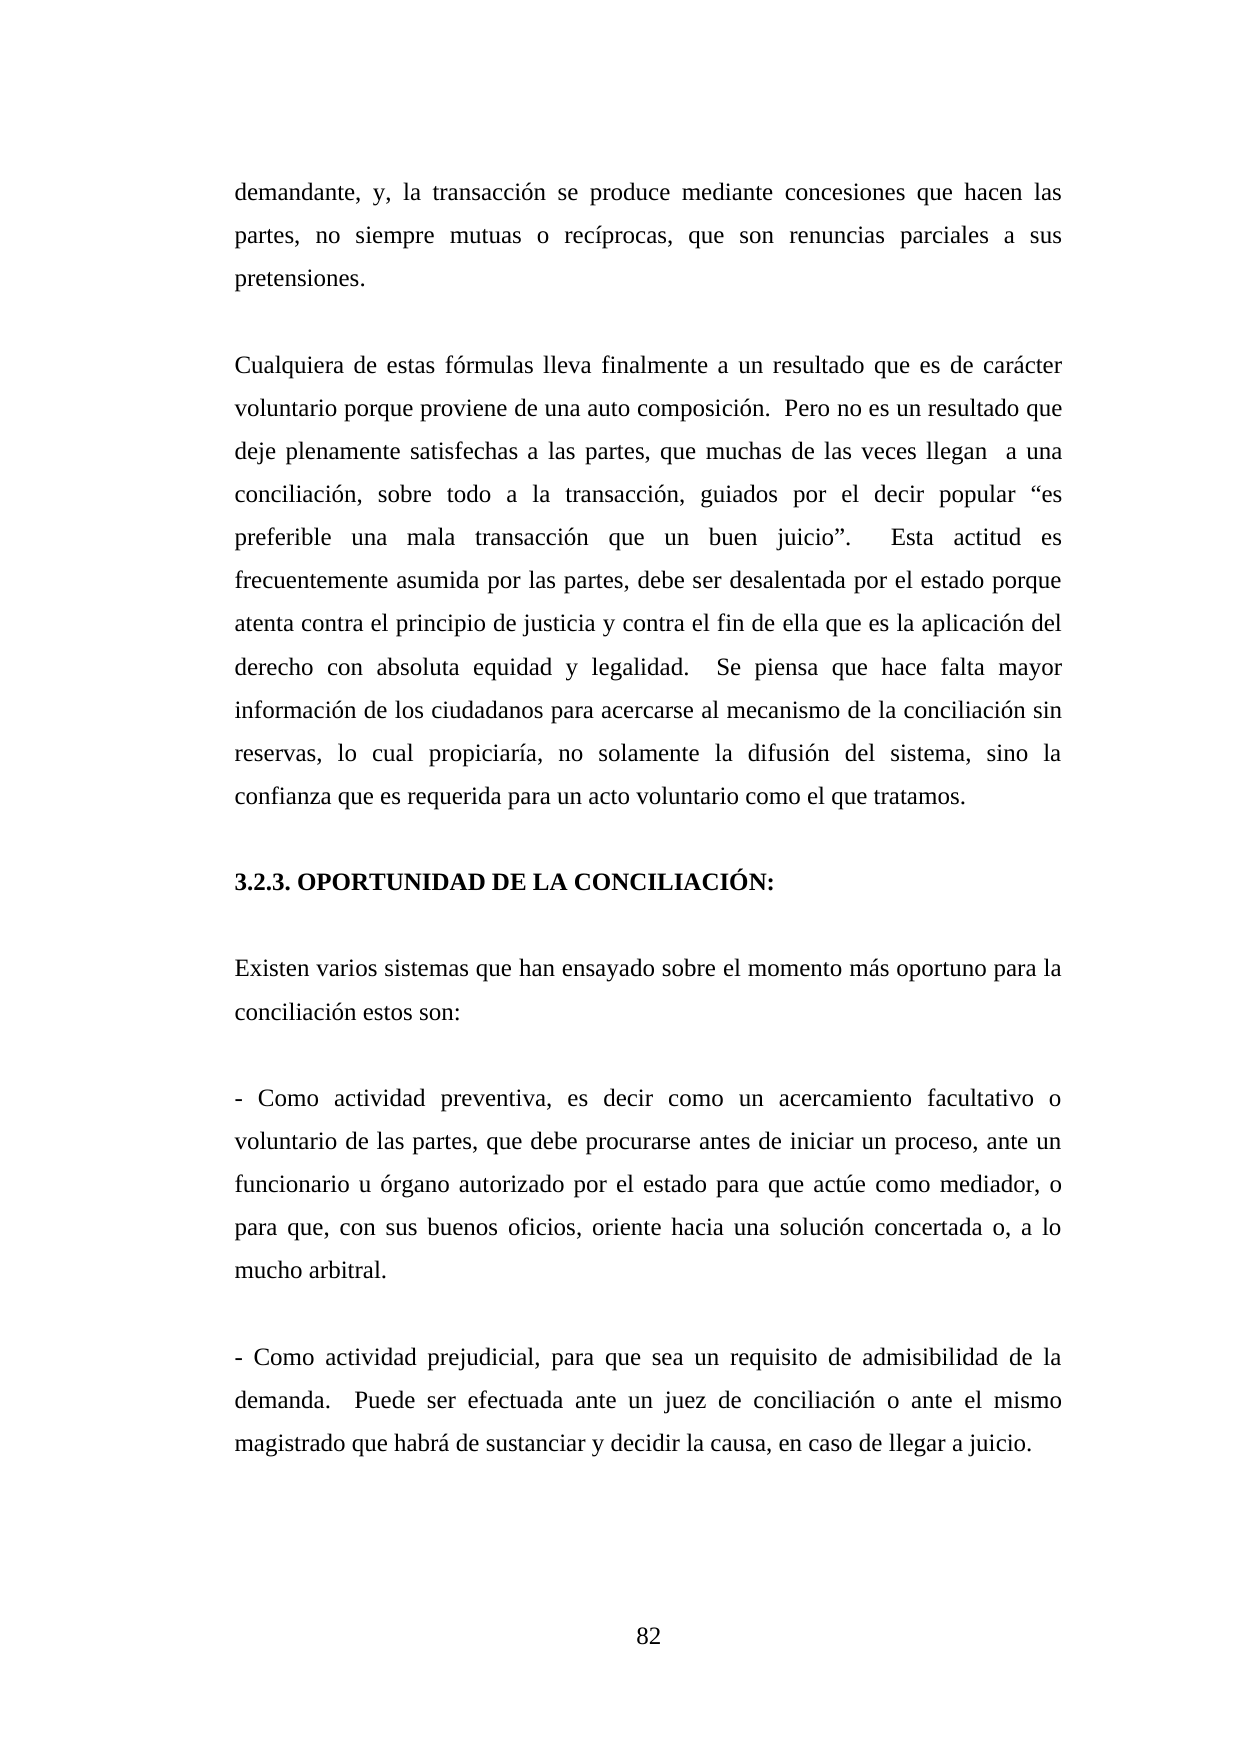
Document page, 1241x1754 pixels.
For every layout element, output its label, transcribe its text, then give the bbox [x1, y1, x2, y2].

text 3.2.3. OPORTUNIDAD DE LA CONCILIACIÓN: [234, 867, 1063, 896]
text - Como actividad prejudicial, para que sea un requisito de admisibilidad de la demanda. Puede ser efectuada ante un juez de conciliación o ante el mismo magistrado que habrá de sustanciar y decidir la causa, en caso de llegar a juicio. [234, 1342, 1063, 1457]
text - Como actividad preventiva, es decir como un acercamiento facultativo o voluntario de las partes, que debe procurarse antes de iniciar un proceso, ante un funcionario u órgano autorizado por el estado para que actúe como mediador, o para que, con sus buenos oficios, oriente hacia una solución concertada o, a lo mucho arbitral. [234, 1083, 1063, 1284]
text Cualquiera de estas fórmulas lleva finalmente a un resultado que es de carácter voluntario porque proviene de una auto composición. Pero no es un resultado que deje plenamente satisfechas a las partes, que muchas de las veces llegan a una conciliación, sobre todo a la transacción, guiados por el decir popular “es preferible una mala transacción que un buen juicio”. Esta actitud es frecuentemente asumida por las partes, debe ser desalentada por el estado porque atenta contra el principio de justicia y contra el fin de ella que es la aplicación del derecho con absoluta equidad y legalidad. Se piensa que hace falta mayor información de los ciudadanos para acercarse al mecanismo de la conciliación sin reservas, lo cual propiciaría, no solamente la difusión del sistema, sino la confianza que es requerida para un acto voluntario como el que tratamos. [234, 350, 1063, 810]
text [234, 177, 1063, 292]
text Existen varios sistemas que han ensayado sobre el momento más oportuno para la conciliación estos son: [234, 953, 1063, 1025]
